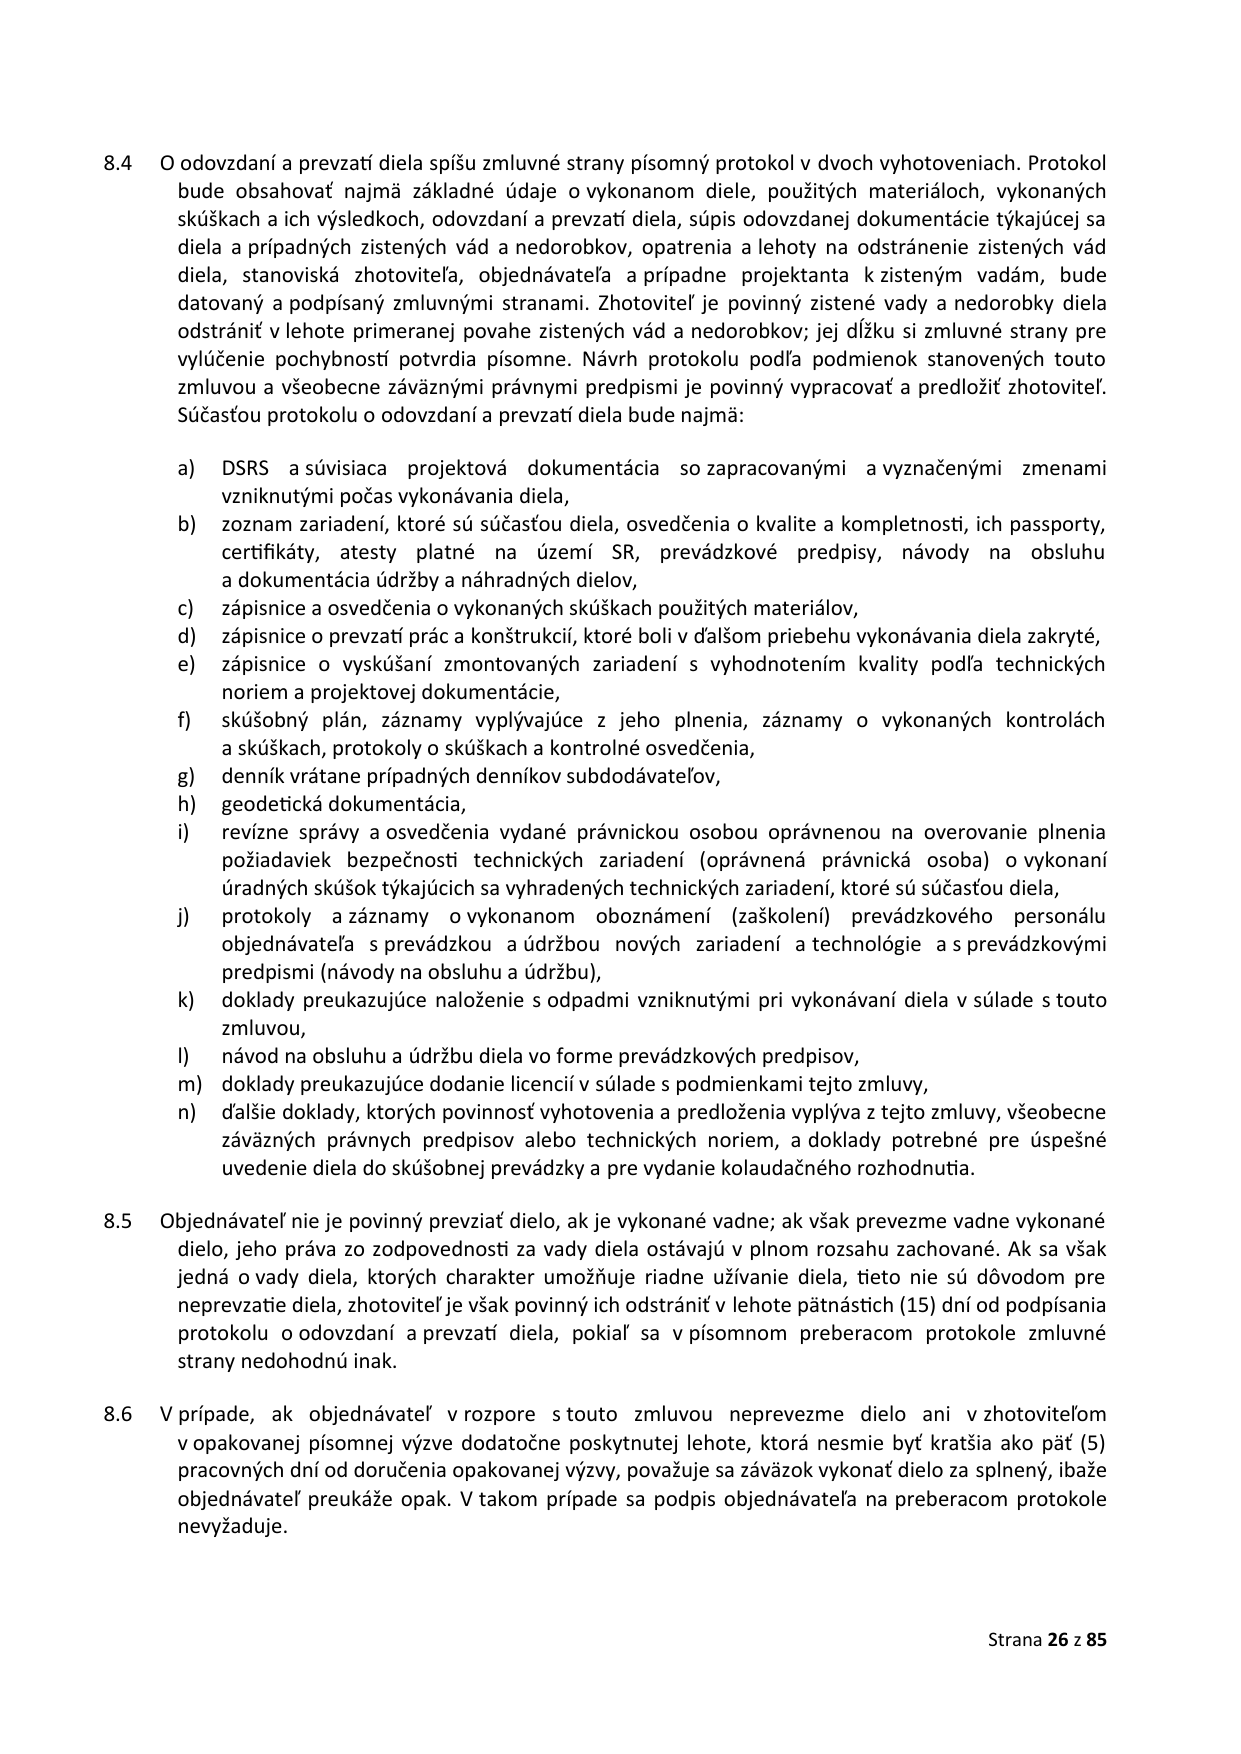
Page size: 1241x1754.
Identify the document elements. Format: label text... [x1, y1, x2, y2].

list zápisnice o vyskúšaní zmontovaných zariadení s vyhodnotením kvality podľa technických noriem a projektovej dokumentácie, [177, 649, 1107, 705]
list V prípade, ak objednávateľ v rozpore s touto zmluvou neprevezme dielo ani v zhotoviteľom v opakovanej písomnej výzve dodatočne poskytnutej lehote, ktorá nesmie byť kratšia ako päť (5) pracovných dní od doručenia opakovanej výzvy, považuje sa záväzok vykonať dielo za splnený, ibaže objednávateľ preukáže opak. V takom prípade sa podpis objednávateľa na preberacom protokole nevyžaduje. [103, 1399, 1107, 1540]
list zoznam zariadení, ktoré sú súčasťou diela, osvedčenia o kvalite a kompletnosti, ich passporty, certifikáty, atesty platné na území SR, prevádzkové predpisy, návody na obsluhu a dokumentácia údržby a náhradných dielov, [177, 509, 1107, 593]
list protokoly a záznamy o vykonanom oboznámení (zaškolení) prevádzkového personálu objednávateľa s prevádzkou a údržbou nových zariadení a technológie a s prevádzkovými predpismi (návody na obsluhu a údržbu), [177, 901, 1107, 985]
list doklady preukazujúce dodanie licencií v súlade s podmienkami tejto zmluvy, [177, 1069, 1107, 1097]
list revízne správy a osvedčenia vydané právnickou osobou oprávnenou na overovanie plnenia požiadaviek bezpečnosti technických zariadení (oprávnená právnická osoba) o vykonaní úradných skúšok týkajúcich sa vyhradených technických zariadení, ktoré sú súčasťou diela, [177, 817, 1107, 901]
list geodetická dokumentácia, [177, 789, 1107, 817]
list O odovzdaní a prevzatí diela spíšu zmluvné strany písomný protokol v dvoch vyhotoveniach. Protokol bude obsahovať najmä základné údaje o vykonanom diele, použitých materiáloch, vykonaných skúškach a ich výsledkoch, odovzdaní a prevzatí diela, súpis odovzdanej dokumentácie týkajúcej sa diela a prípadných zistených vád a nedorobkov, opatrenia a lehoty na odstránenie zistených vád diela, stanoviská zhotoviteľa, objednávateľa a prípadne projektanta k zisteným vadám, bude datovaný a podpísaný zmluvnými stranami. Zhotoviteľ je povinný zistené vady a nedorobky diela odstrániť v lehote primeranej povahe zistených vád a nedorobkov; jej dĺžku si zmluvné strany pre vylúčenie pochybností potvrdia písomne. Návrh protokolu podľa podmienok stanovených touto zmluvou a všeobecne záväznými právnymi predpismi je povinný vypracovať a predložiť zhotoviteľ. Súčasťou protokolu o odovzdaní a prevzatí diela bude najmä: [103, 148, 1107, 428]
list denník vrátane prípadných denníkov subdodávateľov, [177, 761, 1107, 789]
list ďalšie doklady, ktorých povinnosť vyhotovenia a predloženia vyplýva z tejto zmluvy, všeobecne záväzných právnych predpisov alebo technických noriem, a doklady potrebné pre úspešné uvedenie diela do skúšobnej prevádzky a pre vydanie kolaudačného rozhodnutia. [177, 1097, 1107, 1181]
list skúšobný plán, záznamy vyplývajúce z jeho plnenia, záznamy o vykonaných kontrolách a skúškach, protokoly o skúškach a kontrolné osvedčenia, [177, 705, 1107, 761]
list zápisnice o prevzatí prác a konštrukcií, ktoré boli v ďalšom priebehu vykonávania diela zakryté, [177, 621, 1107, 649]
list návod na obsluhu a údržbu diela vo forme prevádzkových predpisov, [177, 1041, 1107, 1069]
list Objednávateľ nie je povinný prevziať dielo, ak je vykonané vadne; ak však prevezme vadne vykonané dielo, jeho práva zo zodpovednosti za vady diela ostávajú v plnom rozsahu zachované. Ak sa však jedná o vady diela, ktorých charakter umožňuje riadne užívanie diela, tieto nie sú dôvodom pre neprevzatie diela, zhotoviteľ je však povinný ich odstrániť v lehote pätnástich (15) dní od podpísania protokolu o odovzdaní a prevzatí diela, pokiaľ sa v písomnom preberacom protokole zmluvné strany nedohodnú inak. [103, 1206, 1107, 1374]
list zápisnice a osvedčenia o vykonaných skúškach použitých materiálov, [177, 593, 1107, 621]
list doklady preukazujúce naloženie s odpadmi vzniknutými pri vykonávaní diela v súlade s touto zmluvou, [177, 985, 1107, 1041]
list DSRS a súvisiaca projektová dokumentácia so zapracovanými a vyznačenými zmenami vzniknutými počas vykonávania diela, [177, 453, 1107, 509]
